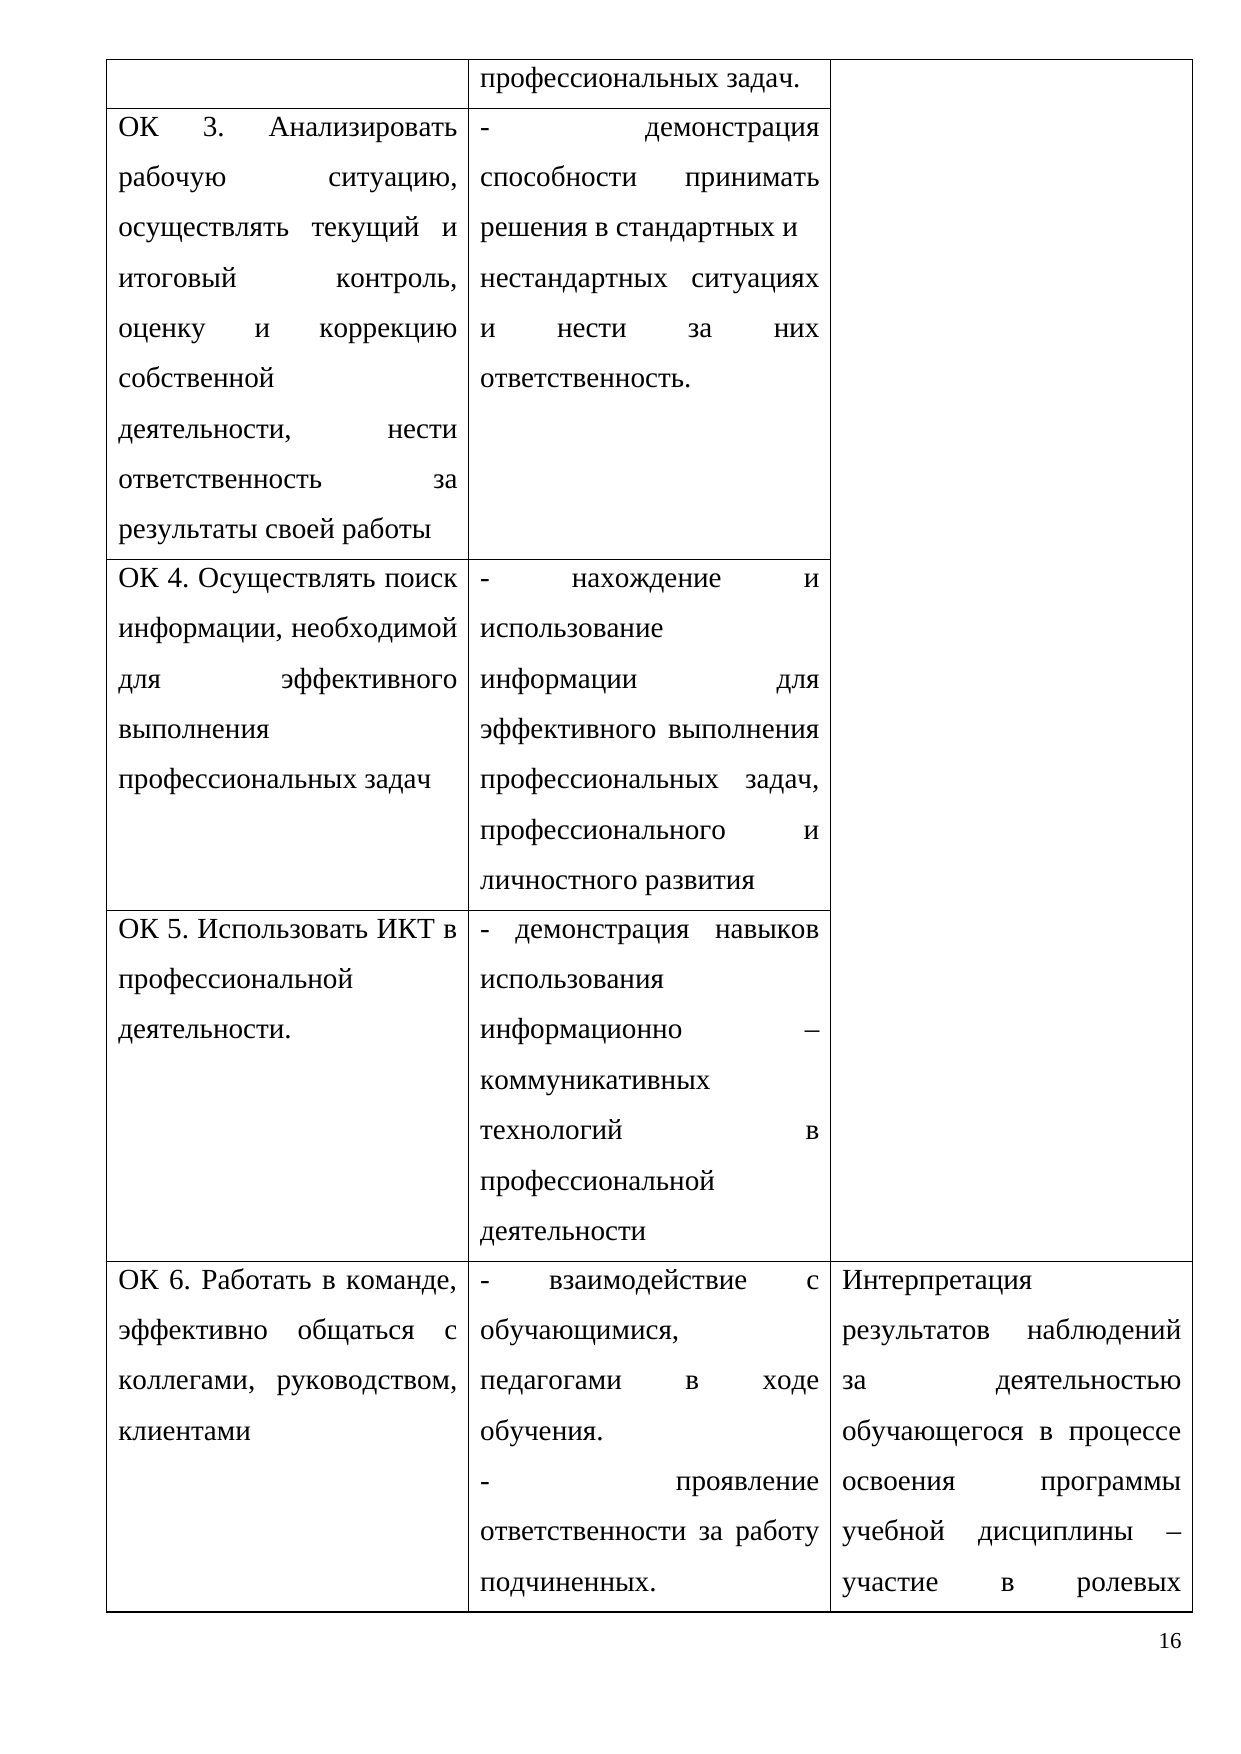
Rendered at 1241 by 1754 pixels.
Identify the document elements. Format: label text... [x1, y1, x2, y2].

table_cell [469, 1262, 830, 1611]
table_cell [107, 60, 468, 108]
table_cell ОК 3. Анализировать рабочую ситуацию, осуществлять текущий и итоговый контроль, оценку и коррекцию собственной деятельности, нести ответственность за результаты своей работы [107, 109, 468, 559]
table_cell ОК 5. Использовать ИКТ в профессиональной деятельности. [107, 911, 468, 1261]
table_cell - нахождение и использование информации для эффективного выполнения профессиональных задач, профессионального и личностного развития [469, 560, 830, 910]
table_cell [469, 60, 830, 108]
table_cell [107, 1262, 468, 1611]
table_cell - демонстрация способности принимать решения в стандартных и нестандартных ситуациях и нести за них ответственность. [469, 109, 830, 559]
table_cell ОК 4. Осуществлять поиск информации, необходимой для эффективного выполнения профессиональных задач [107, 560, 468, 910]
table_cell - демонстрация навыков использования информационно – коммуникативных технологий в профессиональной деятельности [469, 911, 830, 1261]
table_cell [831, 1262, 1192, 1611]
